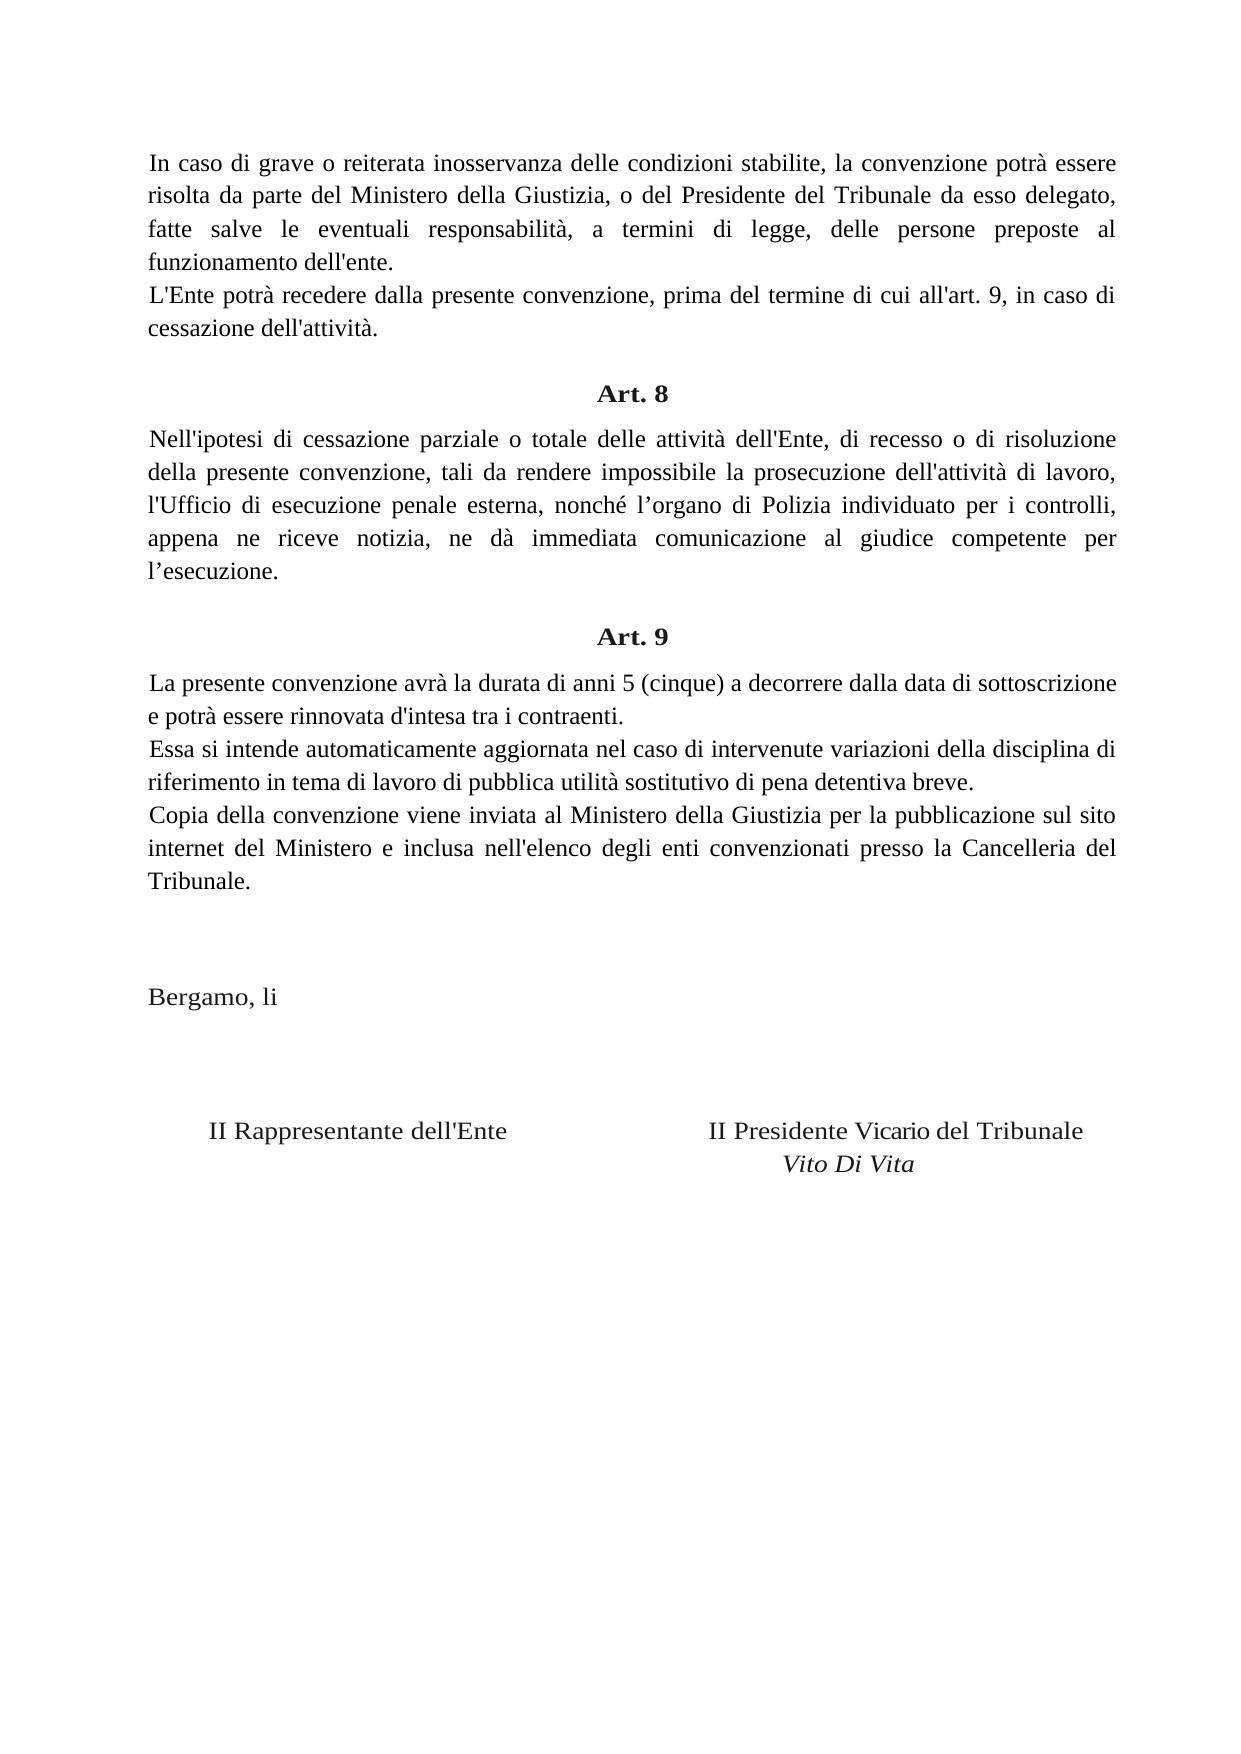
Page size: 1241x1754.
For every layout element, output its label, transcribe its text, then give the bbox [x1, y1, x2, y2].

text La presente convenzione avrà la durata di anni 5 (cinque) a decorrere dalla data di sottoscrizione e potrà essere rinnovata d'intesa tra i contraenti. [148, 668, 1117, 730]
text Nell'ipotesi di cessazione parziale o totale delle attività dell'Ente, di recesso o di risoluzione della presente convenzione, tali da rendere impossibile la prosecuzione dell'attività di lavoro, l'Ufficio di esecuzione penale esterna, nonché l’organo di Polizia individuato per i controlli, appena ne riceve notizia, ne dà immediata comunicazione al giudice competente per l’esecuzione. [148, 424, 1117, 585]
text II Rappresentante dell'Ente II Presidente Vicario del Tribunale [133, 1116, 1102, 1145]
text L'Ente potrà recedere dalla presente convenzione, prima del termine di cui all'art. 9, in caso di cessazione dell'attività. [148, 280, 1117, 341]
text Art. 8 [148, 379, 1117, 407]
text Bergamo, li [148, 982, 1117, 1011]
text Copia della convenzione viene inviata al Ministero della Giustizia per la pubblicazione sul sito internet del Ministero e inclusa nell'elenco degli enti convenzionati presso la Cancelleria del Tribunale. [148, 800, 1117, 895]
text Essa si intende automaticamente aggiornata nel caso di intervenute variazioni della disciplina di riferimento in tema di lavoro di pubblica utilità sostitutivo di pena detentiva breve. [148, 734, 1117, 796]
text In caso di grave o reiterata inosservanza delle condizioni stabilite, la convenzione potrà essere risolta da parte del Ministero della Giustizia, o del Presidente del Tribunale da esso delegato, fatte salve le eventuali responsabilità, a termini di legge, delle persone preposte al funzionamento dell'ente. [148, 148, 1117, 275]
text Art. 9 [148, 622, 1117, 651]
text Vito Di Vita [133, 1149, 1102, 1178]
